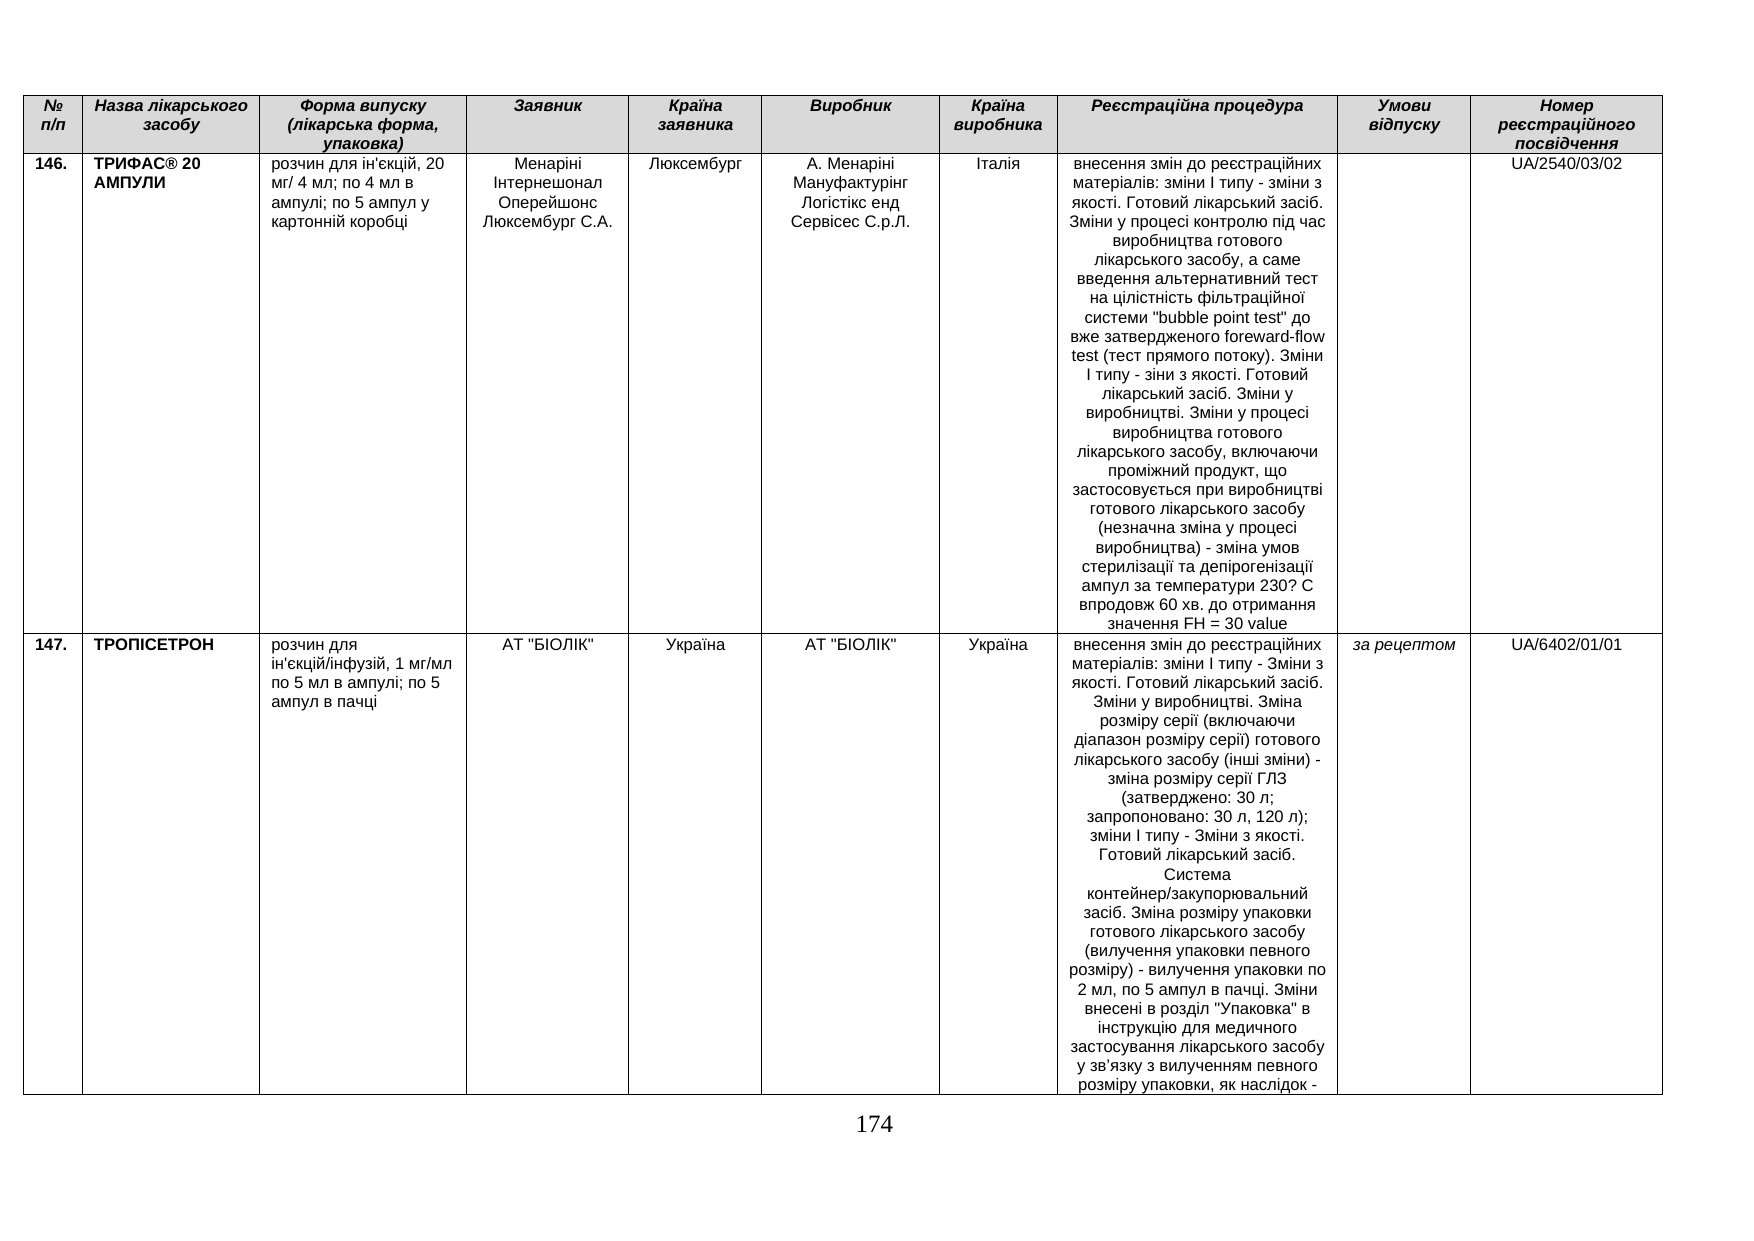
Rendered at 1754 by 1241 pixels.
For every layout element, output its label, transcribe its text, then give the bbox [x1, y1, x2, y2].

table_cell UA/6402/01/01 [1471, 634, 1662, 1094]
table_cell [24, 154, 82, 633]
table_cell внесення змін до реєстраційних матеріалів: зміни І типу - зміни з якості. Готовий лікарський засіб. Зміни у процесі контролю під час виробництва готового лікарського засобу, а саме введення альтернативний тест на цілістність фільтраційної системи "bubble point test" до вже затвердженого foreward-flow test (тест прямого потоку). Зміни І типу - зіни з якості. Готовий лікарський засіб. Зміни у виробництві. Зміни у процесі виробництва готового лікарського засобу, включаючи проміжний продукт, що застосовується при виробництві готового лікарського засобу (незначна зміна у процесі виробництва) - зміна умов стерилізації та депірогенізації ампул за температури 230? С впродовж 60 хв. до отримання значення FН = 30 value [1058, 154, 1337, 633]
table_cell Італiя [940, 154, 1057, 633]
table_cell UA/2540/03/02 [1471, 154, 1662, 633]
table_header Країна заявника [629, 96, 761, 153]
table_cell розчин для ін'єкцій, 20 мг/ 4 мл; по 4 мл в ампулі; по 5 ампул у картонній коробці [260, 154, 466, 633]
table_header Номер реєстраційного посвідчення [1471, 96, 1662, 153]
table_cell Менаріні Інтернешонал Оперейшонс Люксембург С.А. [467, 154, 628, 633]
table_cell Люксембург [629, 154, 761, 633]
table_cell за рецептом [1338, 634, 1470, 1094]
table_cell А. Менаріні Мануфактурінг Логістікс енд Сервісес С.р.Л. [762, 154, 939, 633]
table_cell ТРОПІСЕТРОН [83, 634, 259, 1094]
table_header Країна виробника [940, 96, 1057, 153]
table_header Реєстраційна процедура [1058, 96, 1337, 153]
table_cell Україна [629, 634, 761, 1094]
table_header Заявник [467, 96, 628, 153]
table_cell Україна [940, 634, 1057, 1094]
table_header Виробник [762, 96, 939, 153]
table_cell [1338, 154, 1470, 633]
table_cell ТРИФАС® 20 АМПУЛИ [83, 154, 259, 633]
table_cell [24, 634, 82, 1094]
table_cell АТ "БІОЛІК" [762, 634, 939, 1094]
table_header Форма випуску (лікарська форма, упаковка) [260, 96, 466, 153]
table_cell розчин для ін'єкцій/інфузій, 1 мг/мл по 5 мл в ампулі; по 5 ампул в пачці [260, 634, 466, 1094]
table_header № п/п [24, 96, 82, 153]
table_header Назва лікарського засобу [83, 96, 259, 153]
table_header Умови відпуску [1338, 96, 1470, 153]
table_cell АТ "БІОЛІК" [467, 634, 628, 1094]
